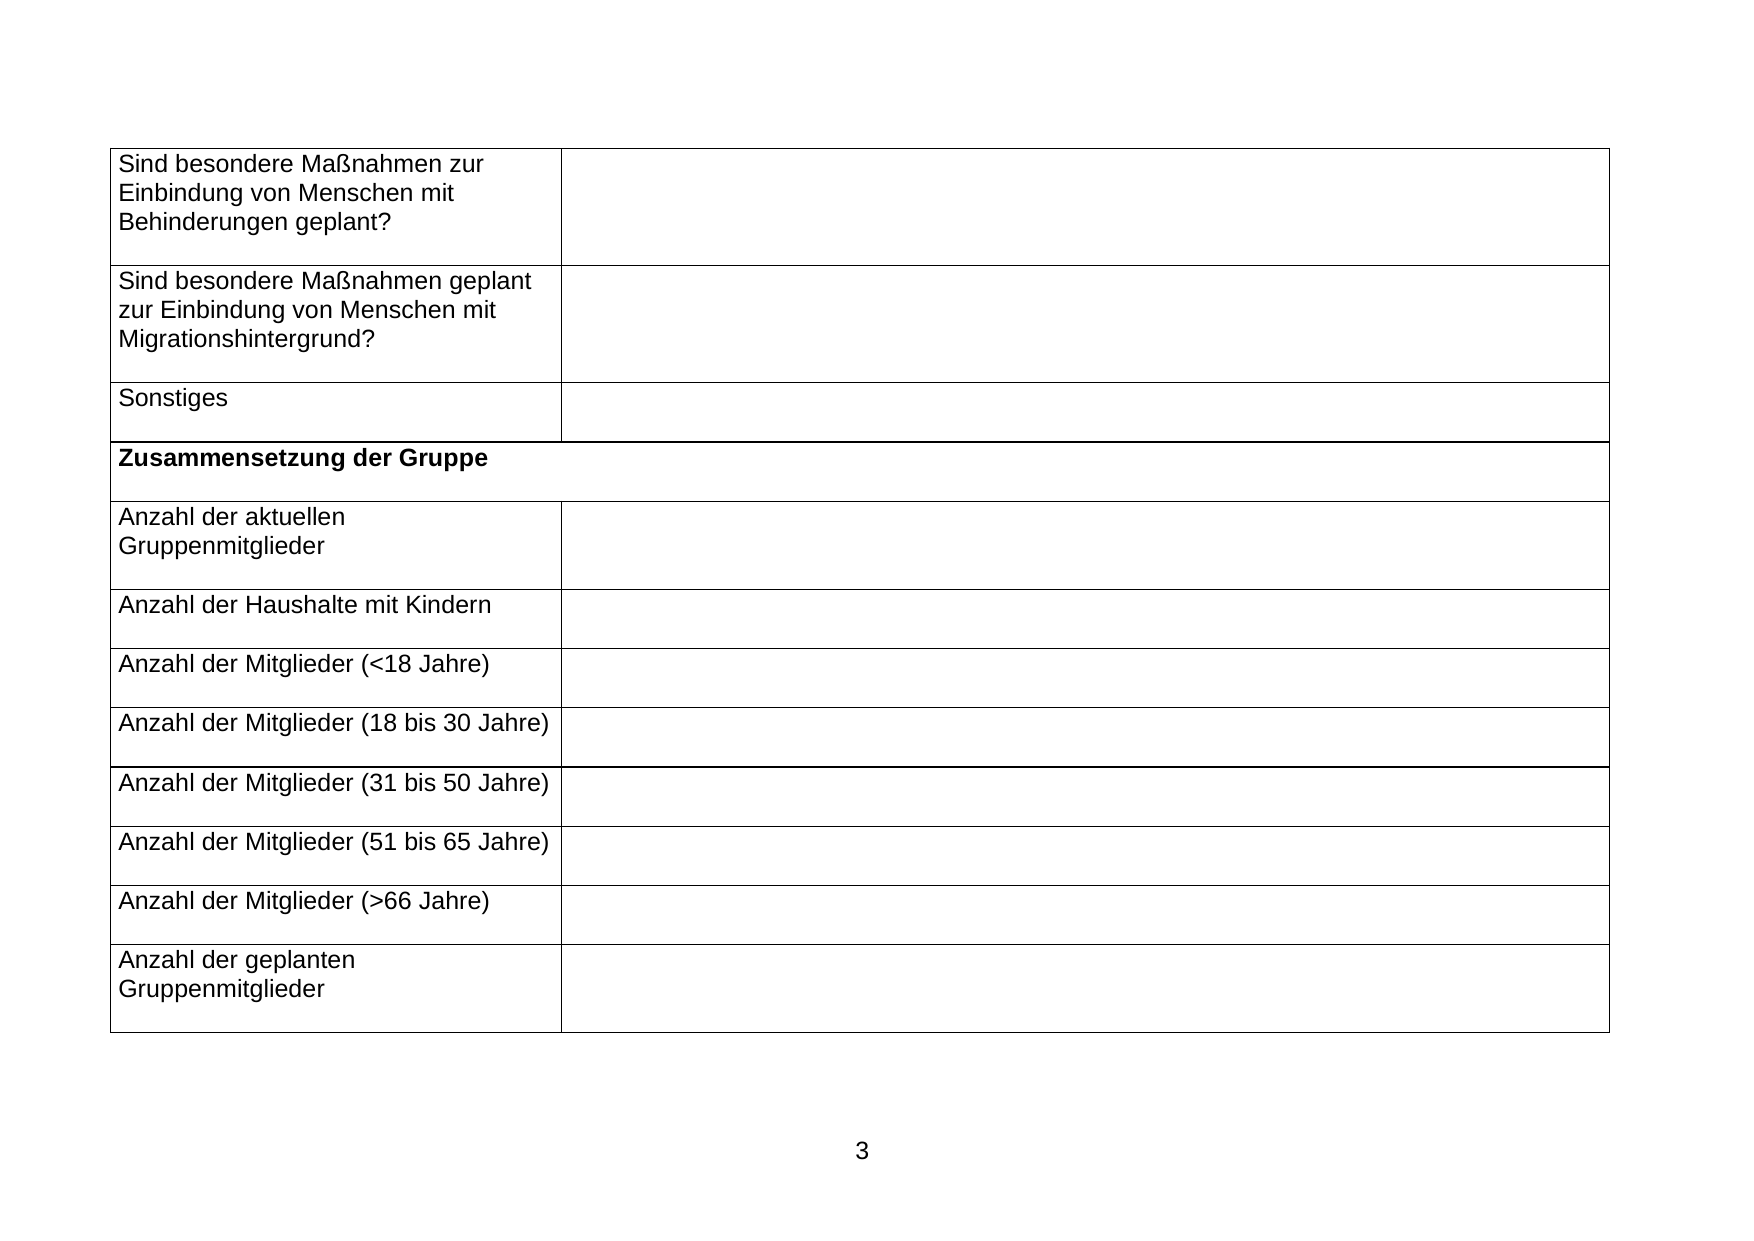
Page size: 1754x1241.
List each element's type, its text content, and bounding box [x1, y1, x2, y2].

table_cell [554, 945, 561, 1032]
table_cell [562, 590, 1609, 648]
table_cell [562, 502, 1609, 589]
table_cell [562, 945, 1609, 1032]
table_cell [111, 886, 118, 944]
table_cell [562, 383, 1609, 441]
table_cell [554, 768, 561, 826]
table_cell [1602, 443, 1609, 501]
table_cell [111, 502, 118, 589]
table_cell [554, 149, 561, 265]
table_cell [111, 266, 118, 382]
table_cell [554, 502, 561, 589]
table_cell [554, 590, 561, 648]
table_cell [562, 266, 1609, 382]
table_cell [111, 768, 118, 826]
table_cell [562, 149, 1609, 265]
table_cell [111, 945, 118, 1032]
table_cell [562, 827, 1609, 885]
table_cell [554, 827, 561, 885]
table_cell [562, 768, 1609, 826]
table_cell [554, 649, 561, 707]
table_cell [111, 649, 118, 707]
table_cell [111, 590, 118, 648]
table_cell [562, 886, 1609, 944]
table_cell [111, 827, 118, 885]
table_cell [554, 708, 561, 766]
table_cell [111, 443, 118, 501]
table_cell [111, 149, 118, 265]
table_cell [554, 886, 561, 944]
table_cell [562, 649, 1609, 707]
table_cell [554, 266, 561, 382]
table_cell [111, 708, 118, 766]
table_cell [562, 708, 1609, 766]
